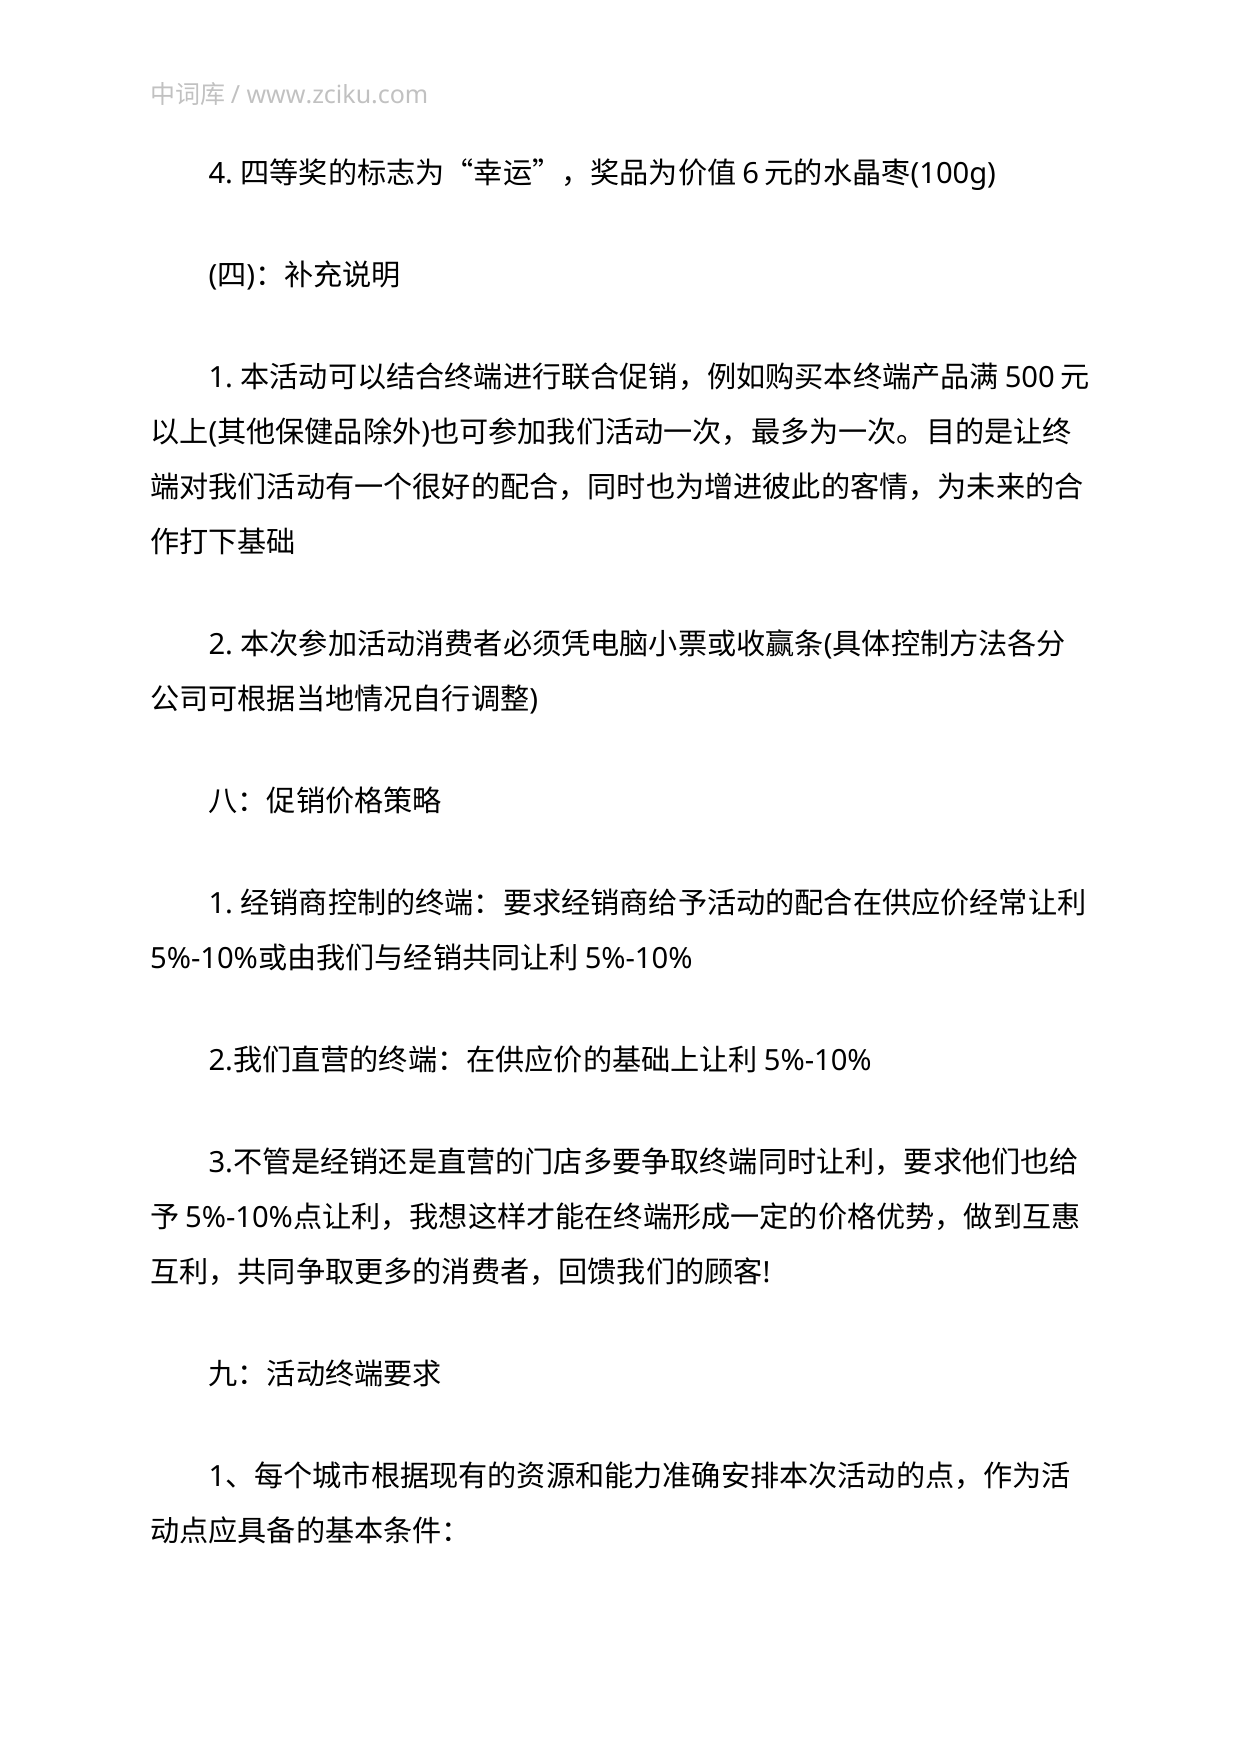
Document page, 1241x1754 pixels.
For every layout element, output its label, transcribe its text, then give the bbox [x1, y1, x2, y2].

text 1. 经销商控制的终端：要求经销商给予活动的配合在供应价经常让利5%-10%或由我们与经销共同让利5%-10% [150, 879, 1090, 977]
text 八：促销价格策略 [150, 778, 1090, 820]
text 九：活动终端要求 [150, 1350, 1090, 1393]
text (四)：补充说明 [150, 252, 1090, 294]
text 4. 四等奖的标志为“幸运”，奖品为价值6元的水晶枣(100g) [150, 150, 1090, 192]
text 2. 本次参加活动消费者必须凭电脑小票或收赢条(具体控制方法各分公司可根据当地情况自行调整) [150, 621, 1090, 718]
text 1. 本活动可以结合终端进行联合促销，例如购买本终端产品满500元以上(其他保健品除外)也可参加我们活动一次，最多为一次。目的是让终端对我们活动有一个很好的配合，同时也为增进彼此的客情，为未来的合作打下基础 [150, 354, 1090, 561]
text 1、每个城市根据现有的资源和能力准确安排本次活动的点，作为活动点应具备的基本条件： [150, 1452, 1090, 1549]
text 3.不管是经销还是直营的门店多要争取终端同时让利，要求他们也给予5%-10%点让利，我想这样才能在终端形成一定的价格优势，做到互惠互利，共同争取更多的消费者，回馈我们的顾客! [150, 1138, 1090, 1291]
text 2.我们直营的终端：在供应价的基础上让利5%-10% [150, 1036, 1090, 1079]
